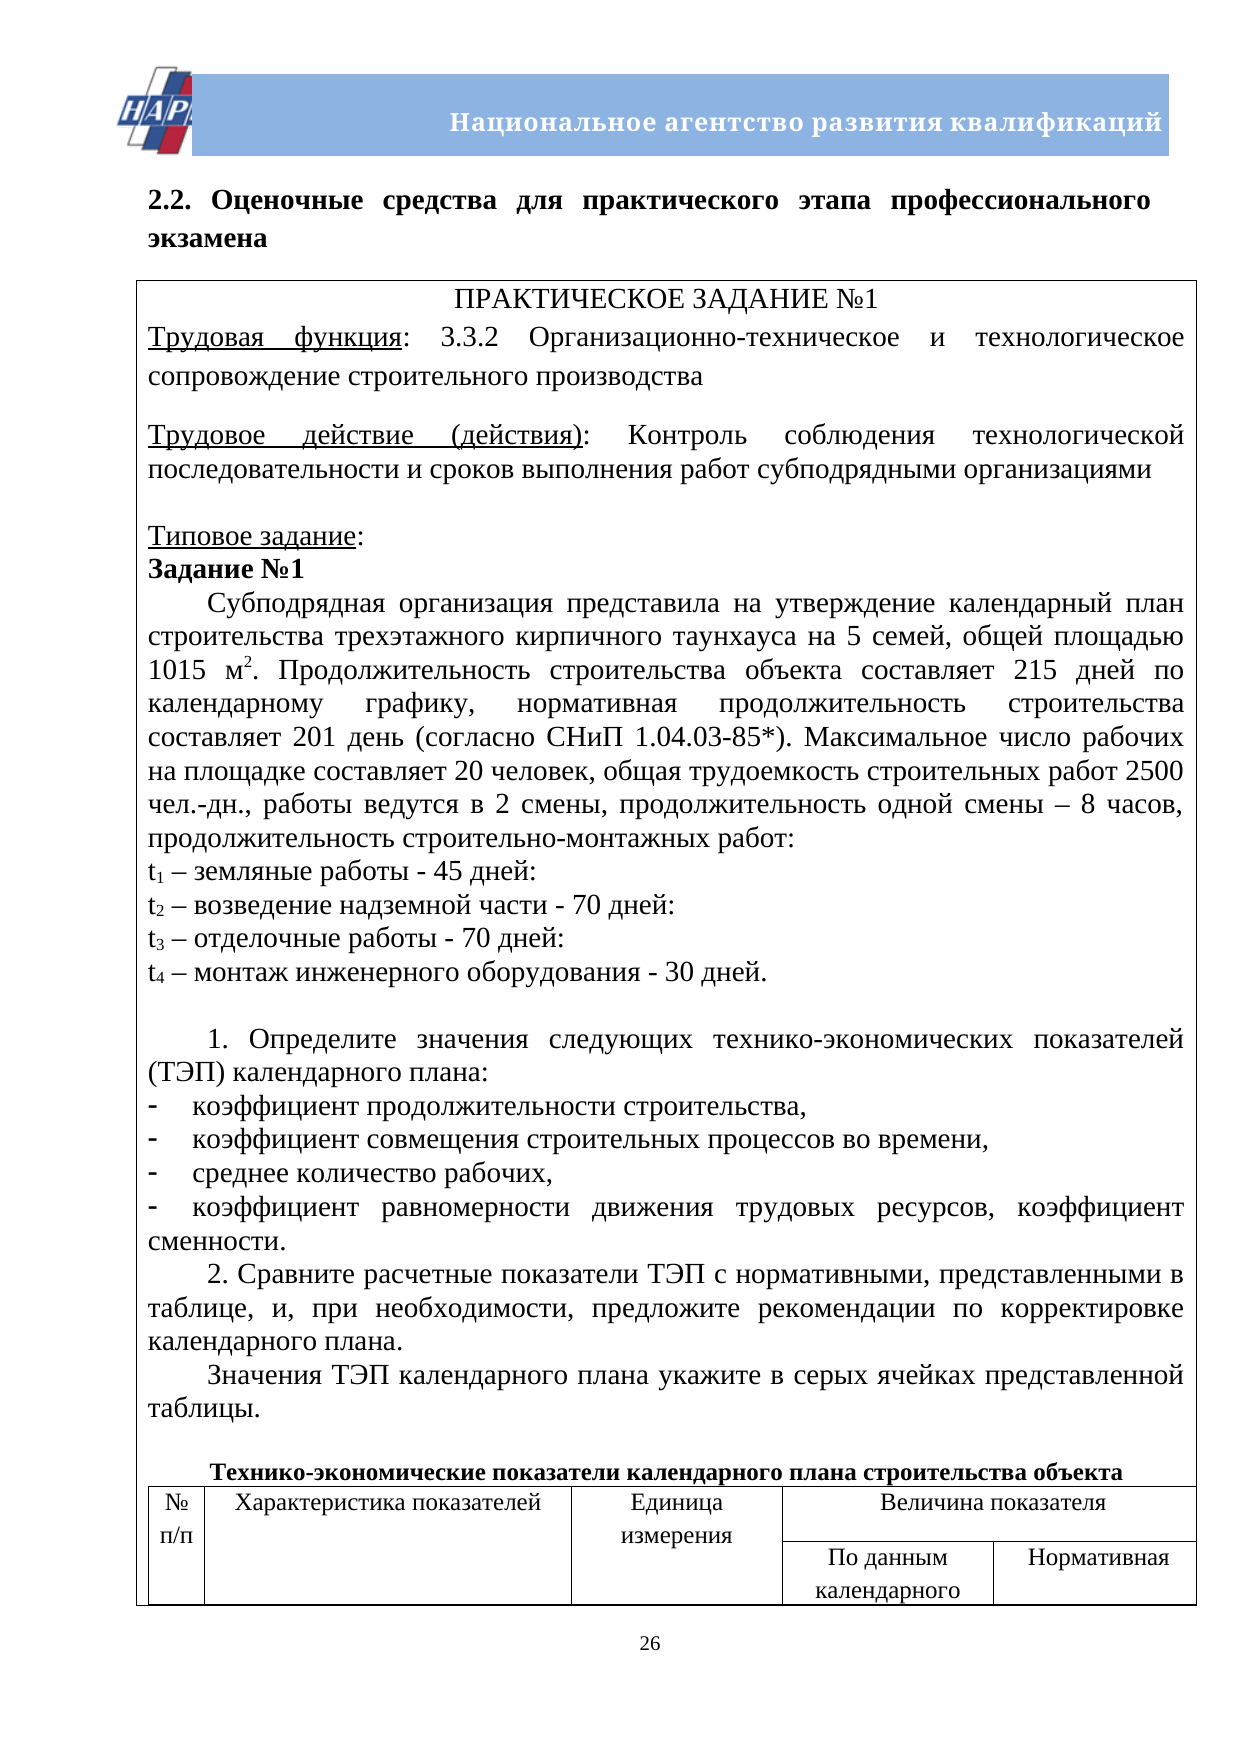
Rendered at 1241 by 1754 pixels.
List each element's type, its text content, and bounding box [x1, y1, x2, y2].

picture [115, 62, 223, 161]
text 2.2. Оценочные средства для практического этапа профессионального экзамена [148, 182, 1152, 254]
